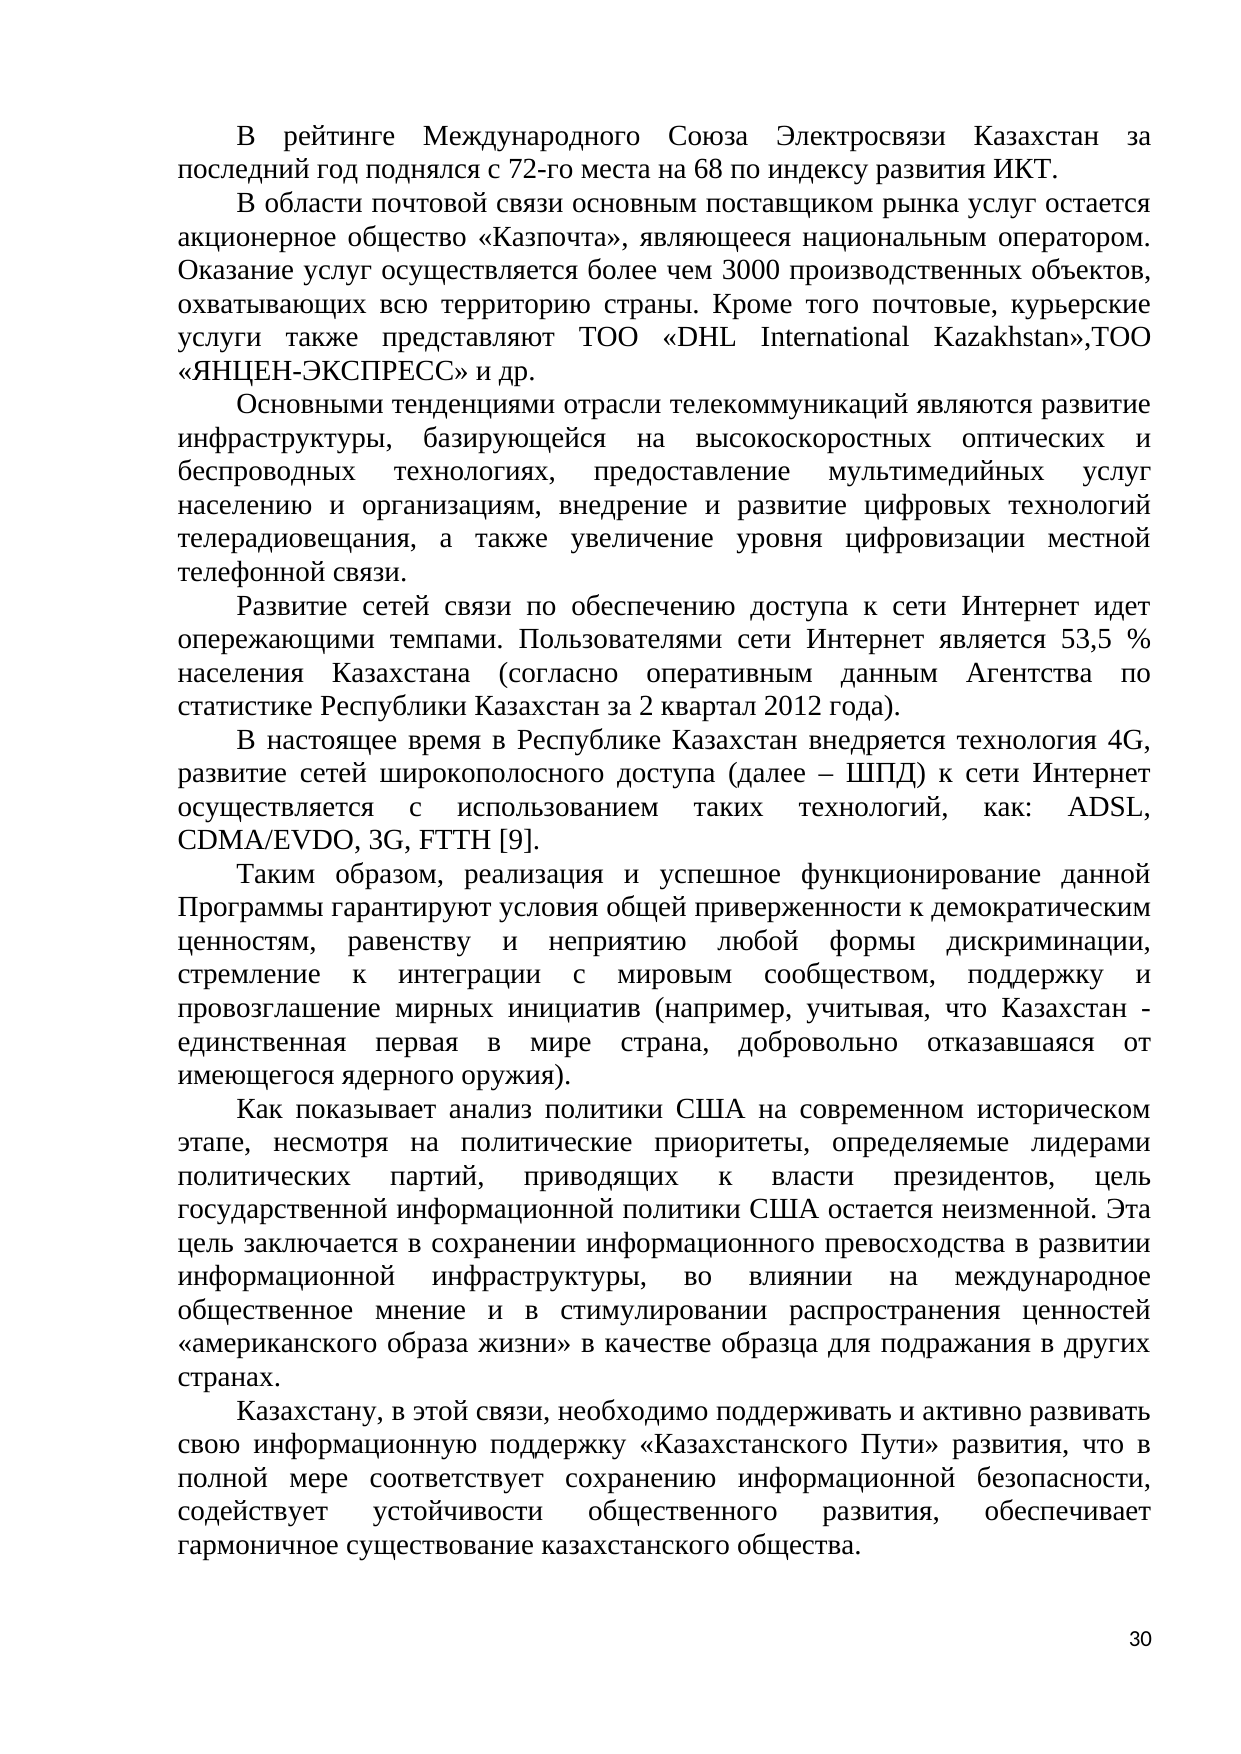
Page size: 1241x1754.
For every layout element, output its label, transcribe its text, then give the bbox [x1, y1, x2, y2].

text В области почтовой связи основным поставщиком рынка услуг остается акционерное общество «Казпочта», являющееся национальным оператором. Оказание услуг осуществляется более чем 3000 производственных объектов, охватывающих всю территорию страны. Кроме того почтовые, курьерские услуги также представляют ТОО «DHL International Kazakhstan»,ТОО «ЯНЦЕН-ЭКСПРЕСС» и др. [177, 185, 1152, 386]
text Таким образом, реализация и успешное функционирование данной Программы гарантируют условия общей приверженности к демократическим ценностям, равенству и неприятию любой формы дискриминации, стремление к интеграции с мировым сообществом, поддержку и провозглашение мирных инициатив (например, учитывая, что Казахстан - единственная первая в мире страна, добровольно отказавшаяся от имеющегося ядерного оружия). [177, 856, 1152, 1091]
text Казахстану, в этой связи, необходимо поддерживать и активно развивать свою информационную поддержку «Казахстанского Пути» развития, что в полной мере соответствует сохранению информационной безопасности, содействует устойчивости общественного развития, обеспечивает гармоничное существование казахстанского общества. [177, 1393, 1152, 1560]
text В настоящее время в Республике Казахстан внедряется технология 4G, развитие сетей широкополосного доступа (далее – ШПД) к сети Интернет осуществляется с использованием таких технологий, как: ADSL, CDMA/EVDO, 3G, FTTH [9]. [177, 722, 1152, 856]
text Как показывает анализ политики США на современном историческом этапе, несмотря на политические приоритеты, определяемые лидерами политических партий, приводящих к власти президентов, цель государственной информационной политики США остается неизменной. Эта цель заключается в сохранении информационного превосходства в развитии информационной инфраструктуры, во влиянии на международное общественное мнение и в стимулировании распространения ценностей «американского образа жизни» в качестве образца для подражания в других странах. [177, 1091, 1152, 1393]
text Основными тенденциями отрасли телекоммуникаций являются развитие инфраструктуры, базирующейся на высокоскоростных оптических и беспроводных технологиях, предоставление мультимедийных услуг населению и организациям, внедрение и развитие цифровых технологий телерадиовещания, а также увеличение уровня цифровизации местной телефонной связи. [177, 386, 1152, 588]
text Развитие сетей связи по обеспечению доступа к сети Интернет идет опережающими темпами. Пользователями сети Интернет является 53,5 % населения Казахстана (согласно оперативным данным Агентства по статистике Республики Казахстан за 2 квартал 2012 года). [177, 588, 1152, 722]
text В рейтинге Международного Союза Электросвязи Казахстан за последний год поднялся с 72-го места на 68 по индексу развития ИКТ. [177, 118, 1152, 185]
